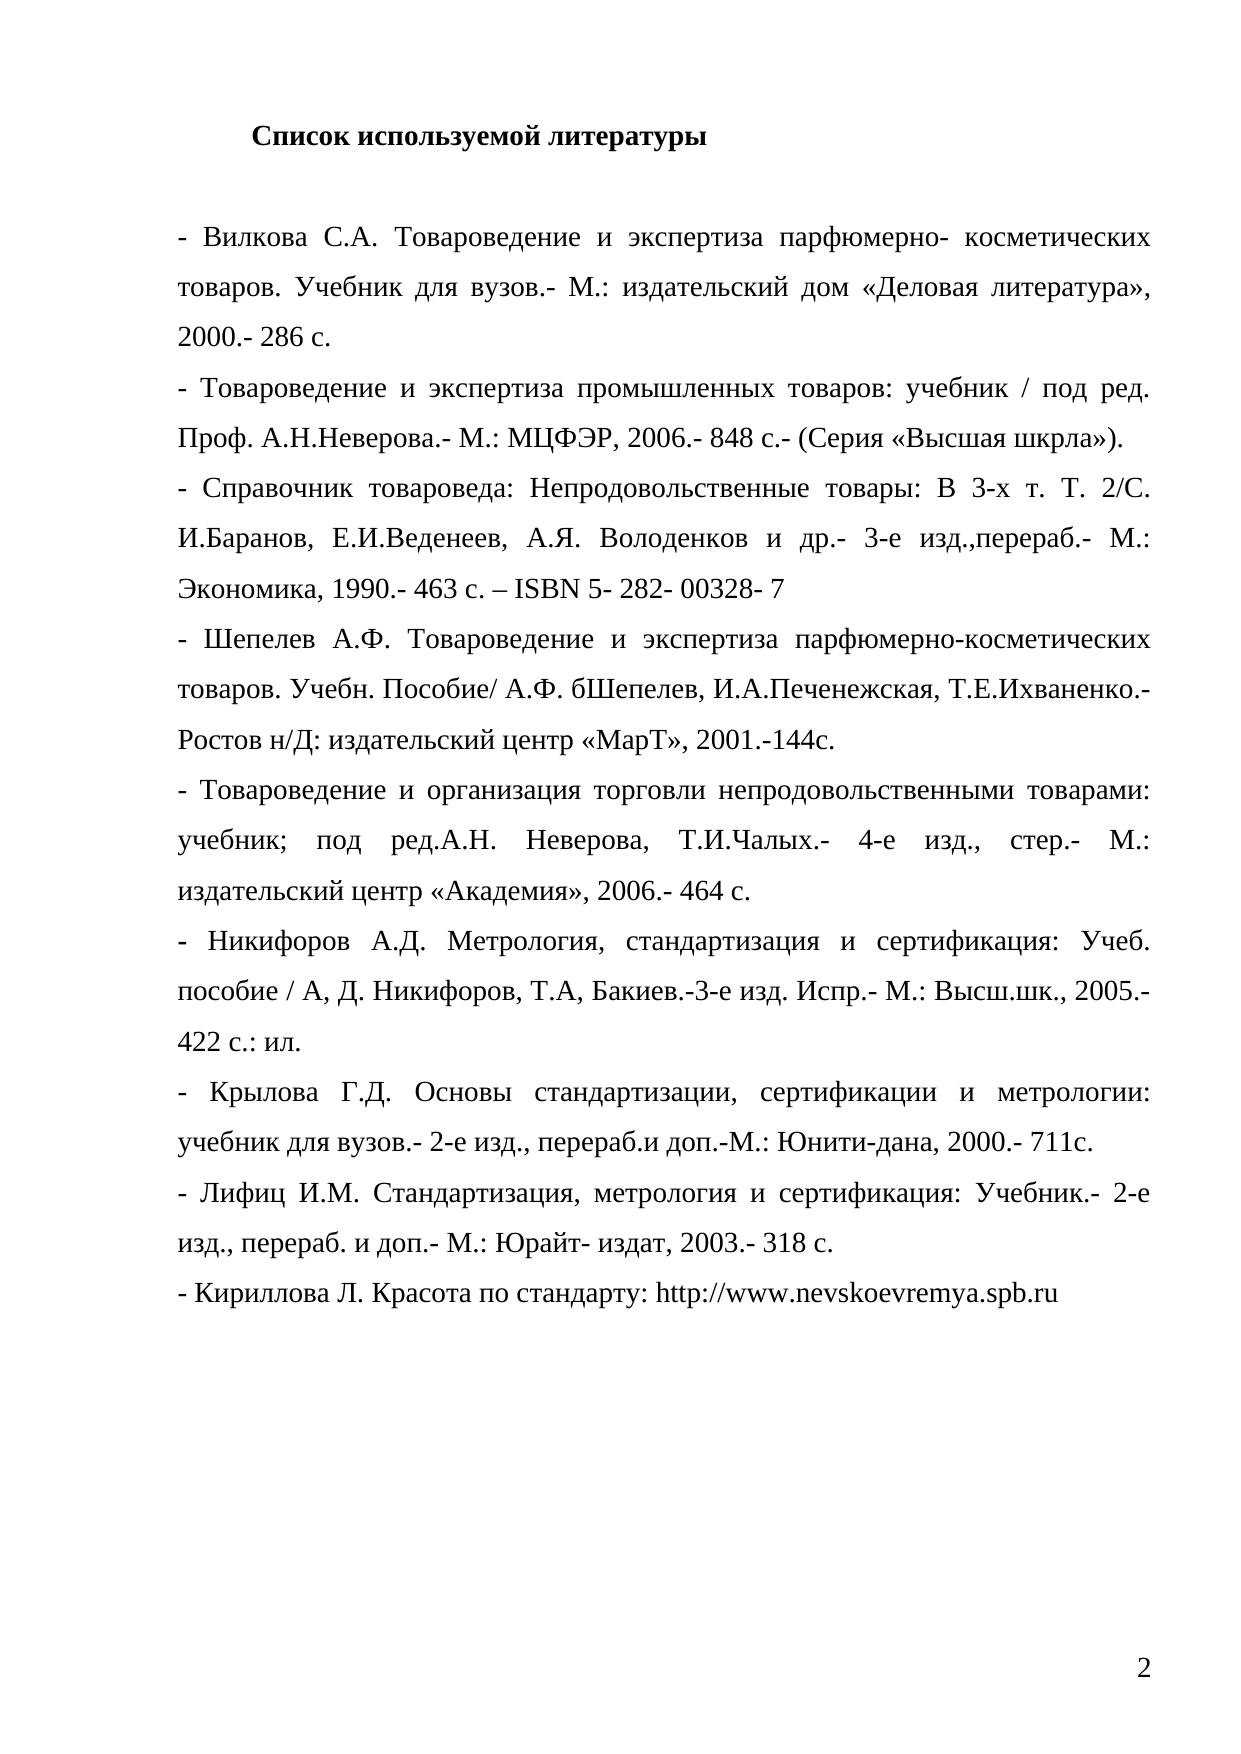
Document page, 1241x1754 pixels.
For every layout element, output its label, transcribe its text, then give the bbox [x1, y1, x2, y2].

text - Товароведение и организация торговли непродовольственными товарами: учебник; под ред.А.Н. Неверова, Т.И.Чалых.- 4-е изд., стер.- М.: издательский центр «Академия», 2006.- 464 с. [177, 772, 1152, 906]
text - Кириллова Л. Красота по стандарту: http://www.nevskoevremya.spb.ru [177, 1275, 1152, 1309]
text - Справочник товароведа: Непродовольственные товары: В 3-х т. Т. 2/С. И.Баранов, Е.И.Веденеев, А.Я. Володенков и др.- 3-е изд.,перераб.- М.: Экономика, 1990.- 463 с. – ISBN 5- 282- 00328- 7 [177, 470, 1152, 604]
text - Лифиц И.М. Стандартизация, метрология и сертификация: Учебник.- 2-е изд., перераб. и доп.- М.: Юрайт- издат, 2003.- 318 с. [177, 1175, 1152, 1258]
text - Никифоров А.Д. Метрология, стандартизация и сертификация: Учеб. пособие / А, Д. Никифоров, Т.А, Бакиев.-3-е изд. Испр.- М.: Высш.шк., 2005.- 422 с.: ил. [177, 923, 1152, 1057]
text - Шепелев А.Ф. Товароведение и экспертиза парфюмерно-косметических товаров. Учебн. Пособие/ А.Ф. бШепелев, И.А.Печенежская, Т.Е.Ихваненко.- Ростов н/Д: издательский центр «МарТ», 2001.-144с. [177, 621, 1152, 755]
text - Вилкова С.А. Товароведение и экспертиза парфюмерно- косметических товаров. Учебник для вузов.- М.: издательский дом «Деловая литература», 2000.- 286 с. [177, 219, 1152, 353]
text - Крылова Г.Д. Основы стандартизации, сертификации и метрологии: учебник для вузов.- 2-е изд., перераб.и доп.-М.: Юнити-дана, 2000.- 711с. [177, 1074, 1152, 1158]
text Список используемой литературы [177, 118, 1152, 152]
text - Товароведение и экспертиза промышленных товаров: учебник / под ред. Проф. А.Н.Неверова.- М.: МЦФЭР, 2006.- 848 с.- (Серия «Высшая шкрла»). [177, 370, 1152, 453]
